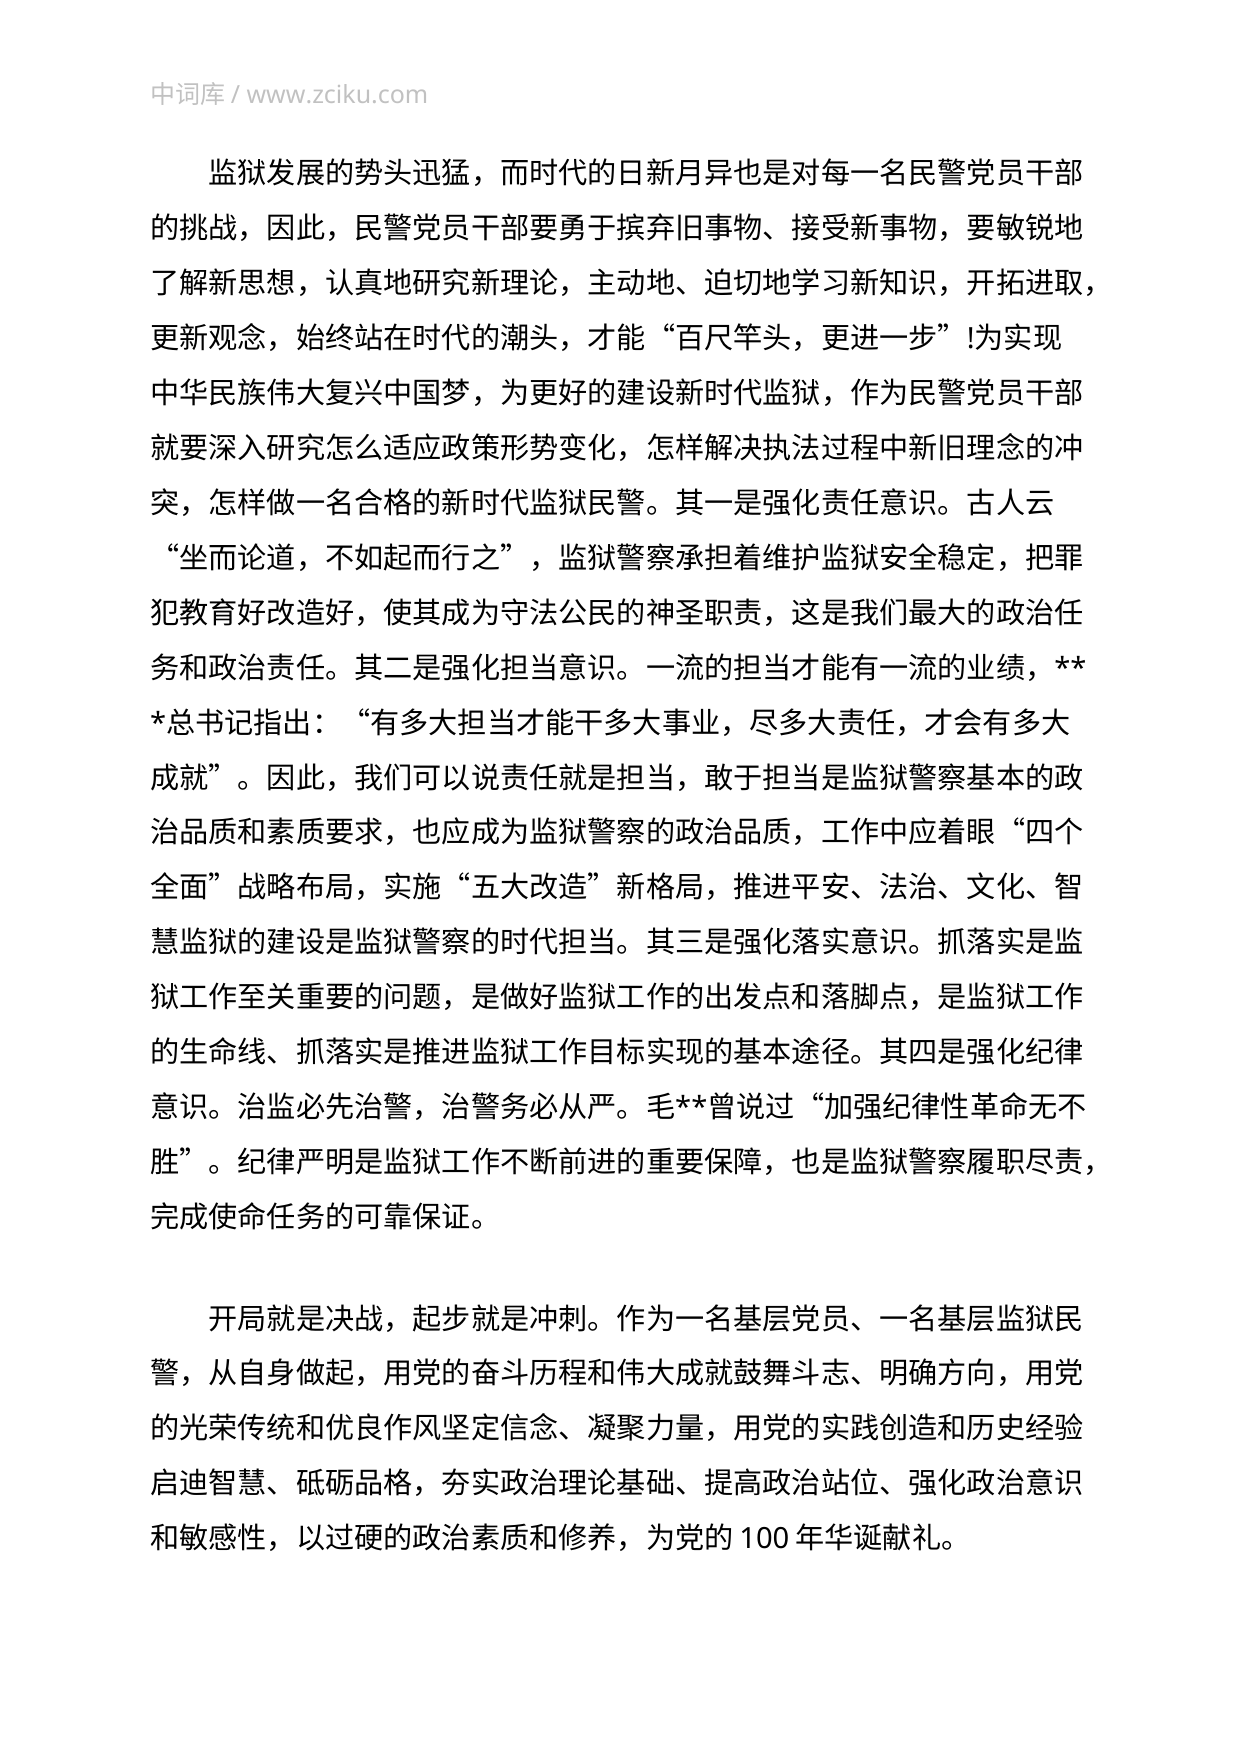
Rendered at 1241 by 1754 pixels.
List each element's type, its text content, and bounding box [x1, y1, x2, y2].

text 开局就是决战，起步就是冲刺。作为一名基层党员、一名基层监狱民警，从自身做起，用党的奋斗历程和伟大成就鼓舞斗志、明确方向，用党的光荣传统和优良作风坚定信念、凝聚力量，用党的实践创造和历史经验启迪智慧、砥砺品格，夯实政治理论基础、提高政治站位、强化政治意识和敏感性，以过硬的政治素质和修养，为党的100年华诞献礼。 [150, 1295, 1090, 1557]
text 监狱发展的势头迅猛，而时代的日新月异也是对每一名民警党员干部的挑战，因此，民警党员干部要勇于摈弃旧事物、接受新事物，要敏锐地了解新思想，认真地研究新理论，主动地、迫切地学习新知识，开拓进取，更新观念，始终站在时代的潮头，才能“百尺竿头，更进一步”!为实现中华民族伟大复兴中国梦，为更好的建设新时代监狱，作为民警党员干部就要深入研究怎么适应政策形势变化，怎样解决执法过程中新旧理念的冲突，怎样做一名合格的新时代监狱民警。其一是强化责任意识。古人云“坐而论道，不如起而行之”，监狱警察承担着维护监狱安全稳定，把罪犯教育好改造好，使其成为守法公民的神圣职责，这是我们最大的政治任务和政治责任。其二是强化担当意识。一流的担当才能有一流的业绩，***总书记指出：“有多大担当才能干多大事业，尽多大责任，才会有多大成就”。因此，我们可以说责任就是担当，敢于担当是监狱警察基本的政治品质和素质要求，也应成为监狱警察的政治品质，工作中应着眼“四个全面”战略布局，实施“五大改造”新格局，推进平安、法治、文化、智慧监狱的建设是监狱警察的时代担当。其三是强化落实意识。抓落实是监狱工作至关重要的问题，是做好监狱工作的出发点和落脚点，是监狱工作的生命线、抓落实是推进监狱工作目标实现的基本途径。其四是强化纪律意识。治监必先治警，治警务必从严。毛**曾说过“加强纪律性革命无不胜”。纪律严明是监狱工作不断前进的重要保障，也是监狱警察履职尽责，完成使命任务的可靠保证。 [150, 150, 1090, 1236]
